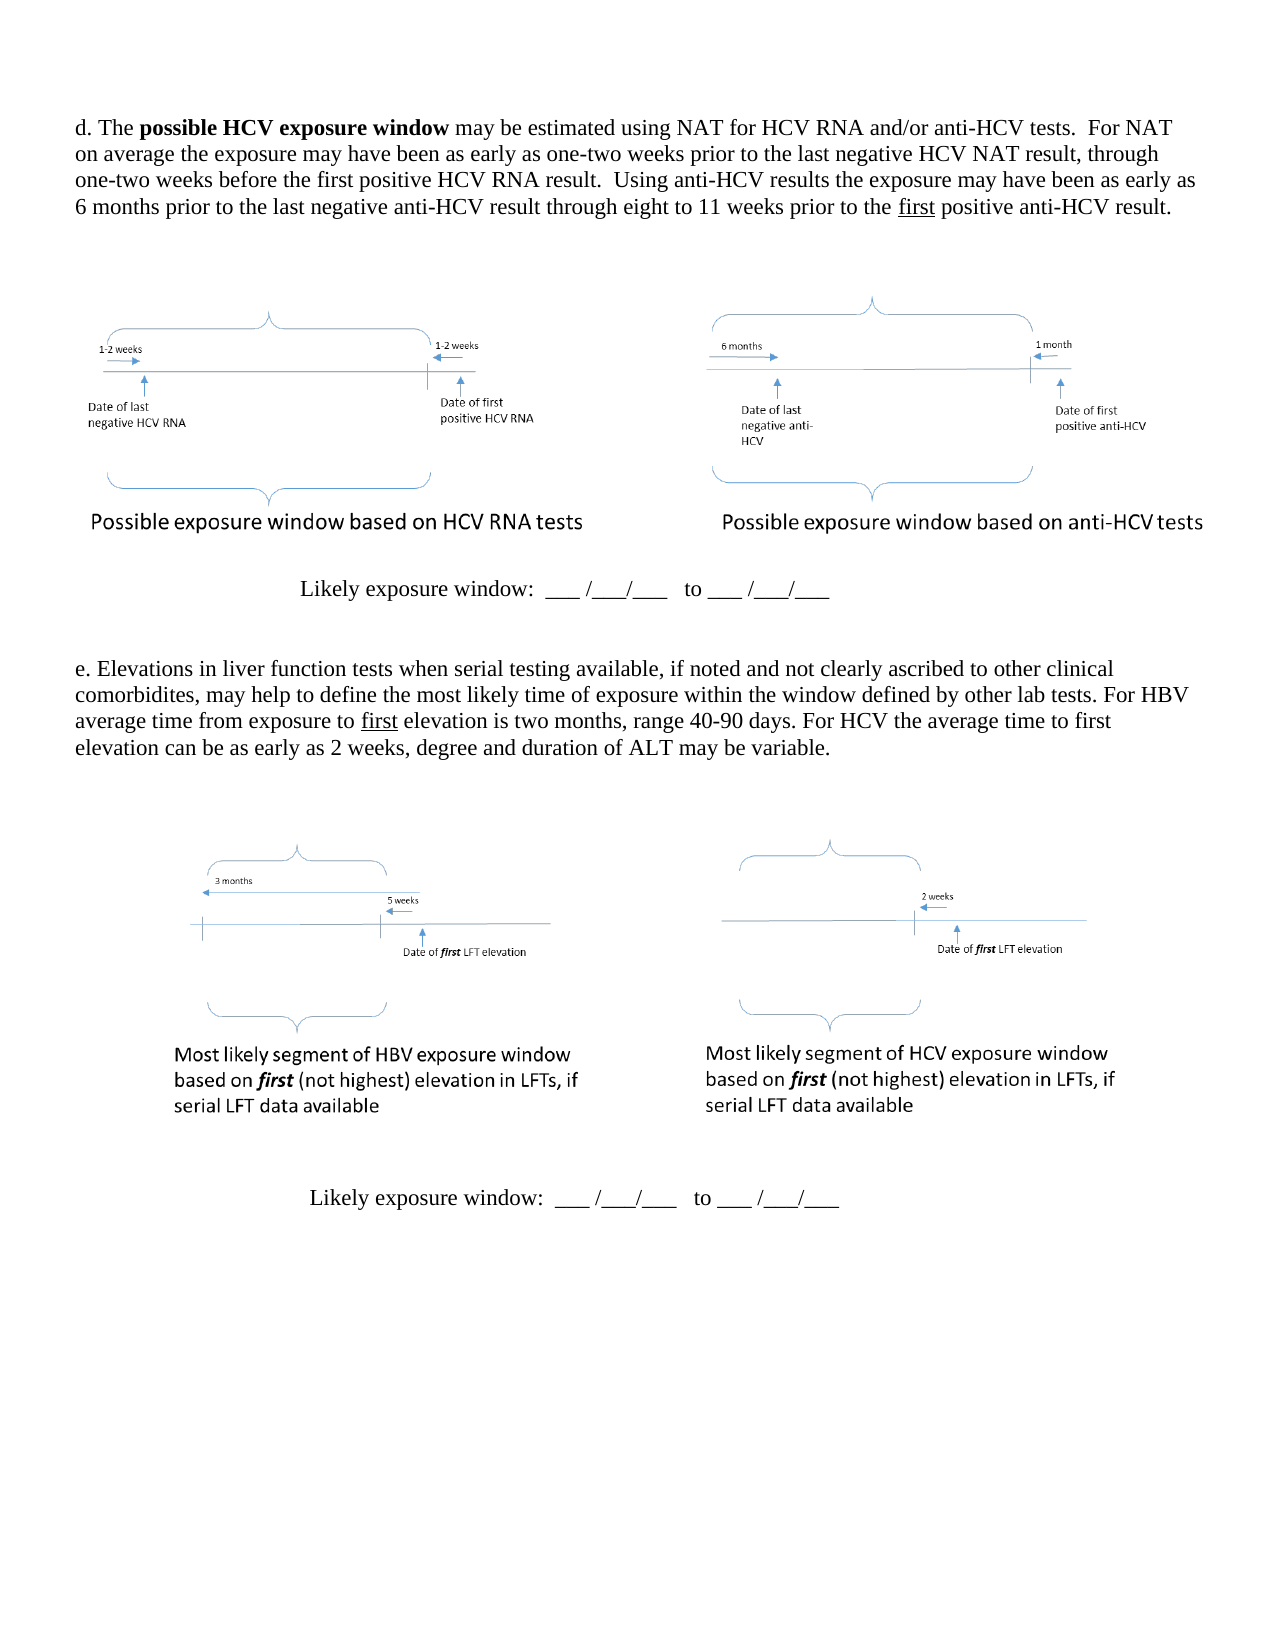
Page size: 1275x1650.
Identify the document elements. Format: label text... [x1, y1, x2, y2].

picture [75, 310, 604, 550]
picture [161, 843, 595, 1131]
text Likely exposure window: ___ /___/___ to ___ /___/___ [75, 1184, 1200, 1210]
picture [691, 839, 1132, 1131]
text e. Elevations in liver function tests when serial testing available, if noted and not clearly ascribed to other clinical comorbidites, may help to define the most likely time of exposure within the window defined by other lab tests. For HBV average time from exposure to first elevation is two months, range 40-90 days. For HCV the average time to first elevation can be as early as 2 weeks, degree and duration of ALT may be variable. [75, 654, 1200, 760]
text d. The possible HCV exposure window may be estimated using NAT for HCV RNA and/or anti-HCV tests. For NAT on average the exposure may have been as early as one-two weeks prior to the last negative HCV NAT result, through one-two weeks before the first positive HCV RNA result. Using anti-HCV results the exposure may have been as early as 6 months prior to the last negative anti-HCV result through eight to 11 weeks prior to the first positive anti-HCV result. [75, 114, 1200, 219]
picture [706, 296, 1224, 550]
text Likely exposure window: ___ /___/___ to ___ /___/___ [75, 576, 1200, 602]
